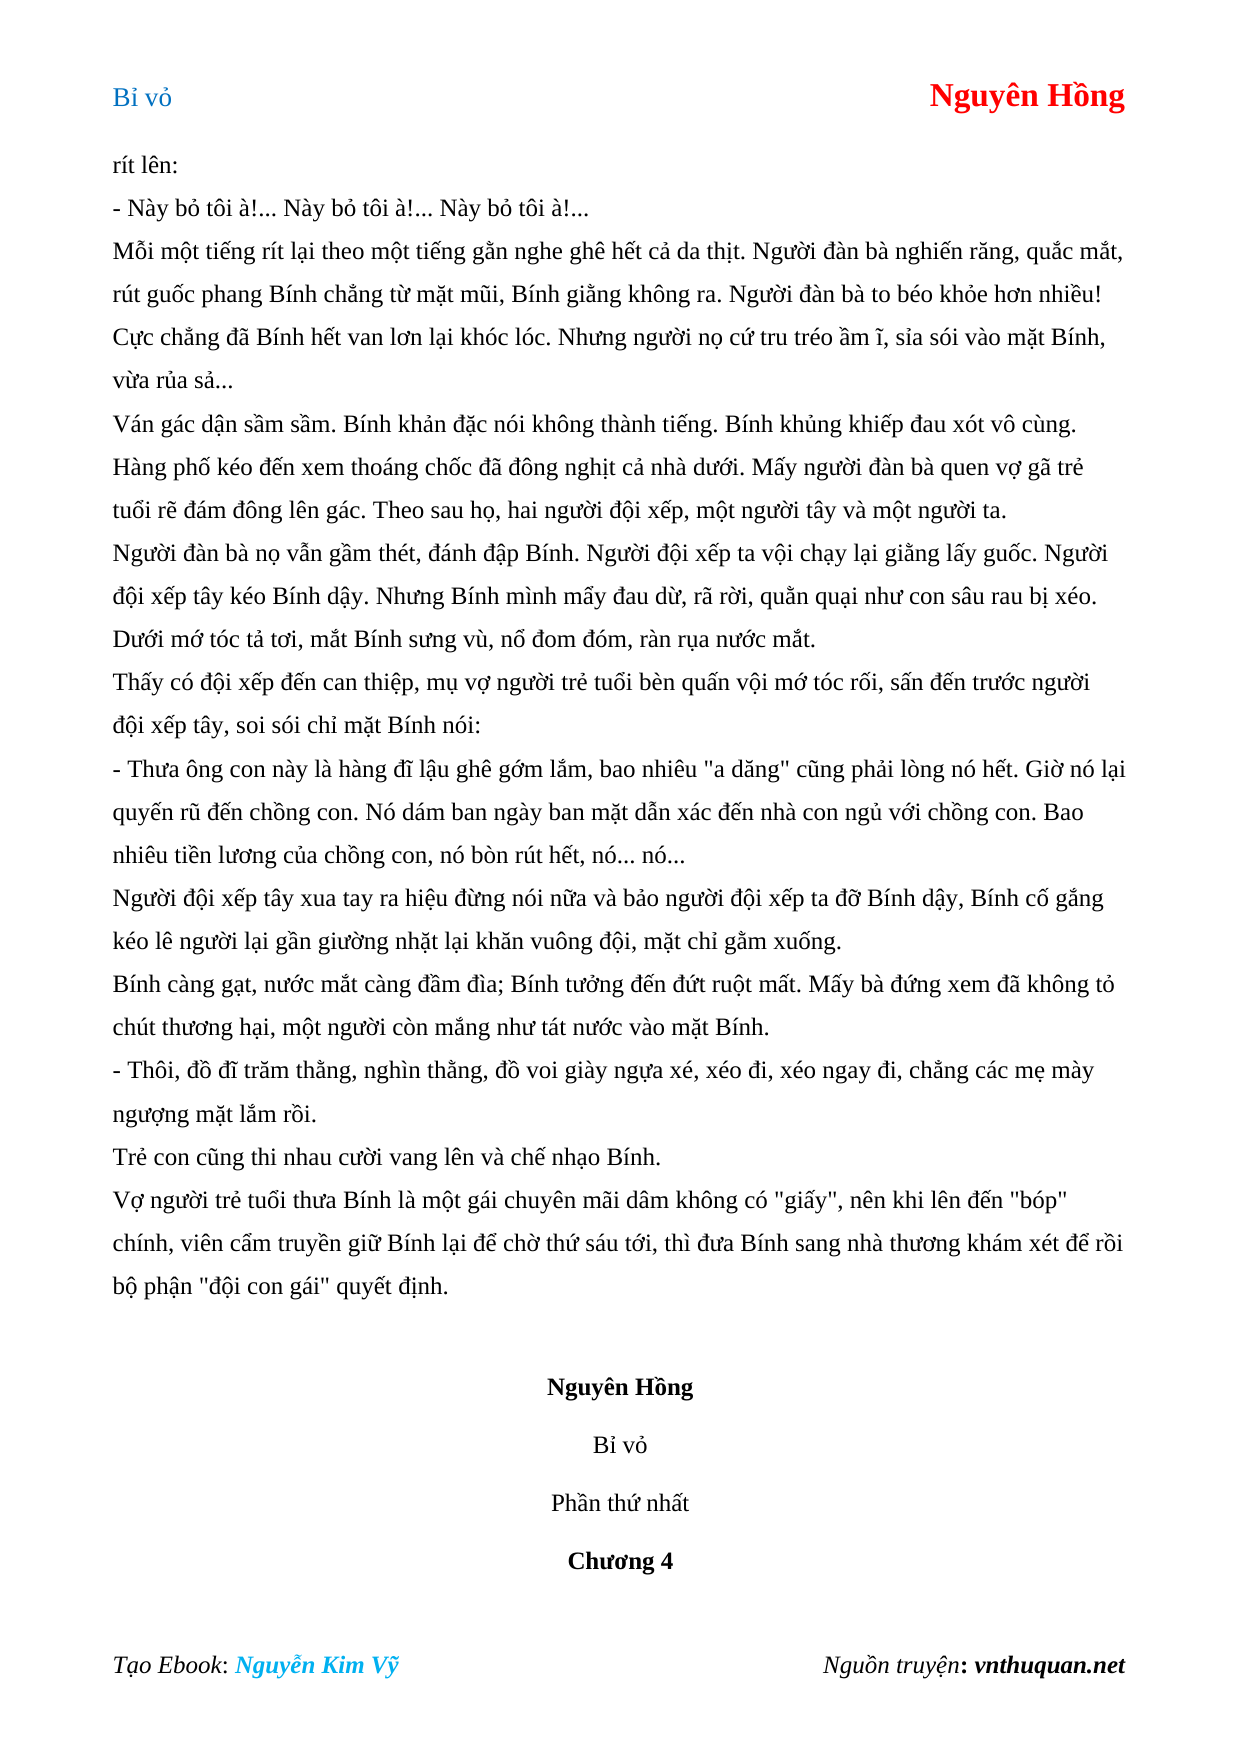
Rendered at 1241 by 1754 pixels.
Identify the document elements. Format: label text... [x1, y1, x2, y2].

text Phần thứ nhất [112, 1488, 1128, 1517]
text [112, 150, 1128, 1300]
text Chương 4 [112, 1546, 1128, 1575]
text Bỉ vỏ [112, 1430, 1128, 1459]
text Nguyên Hồng [112, 1372, 1128, 1401]
